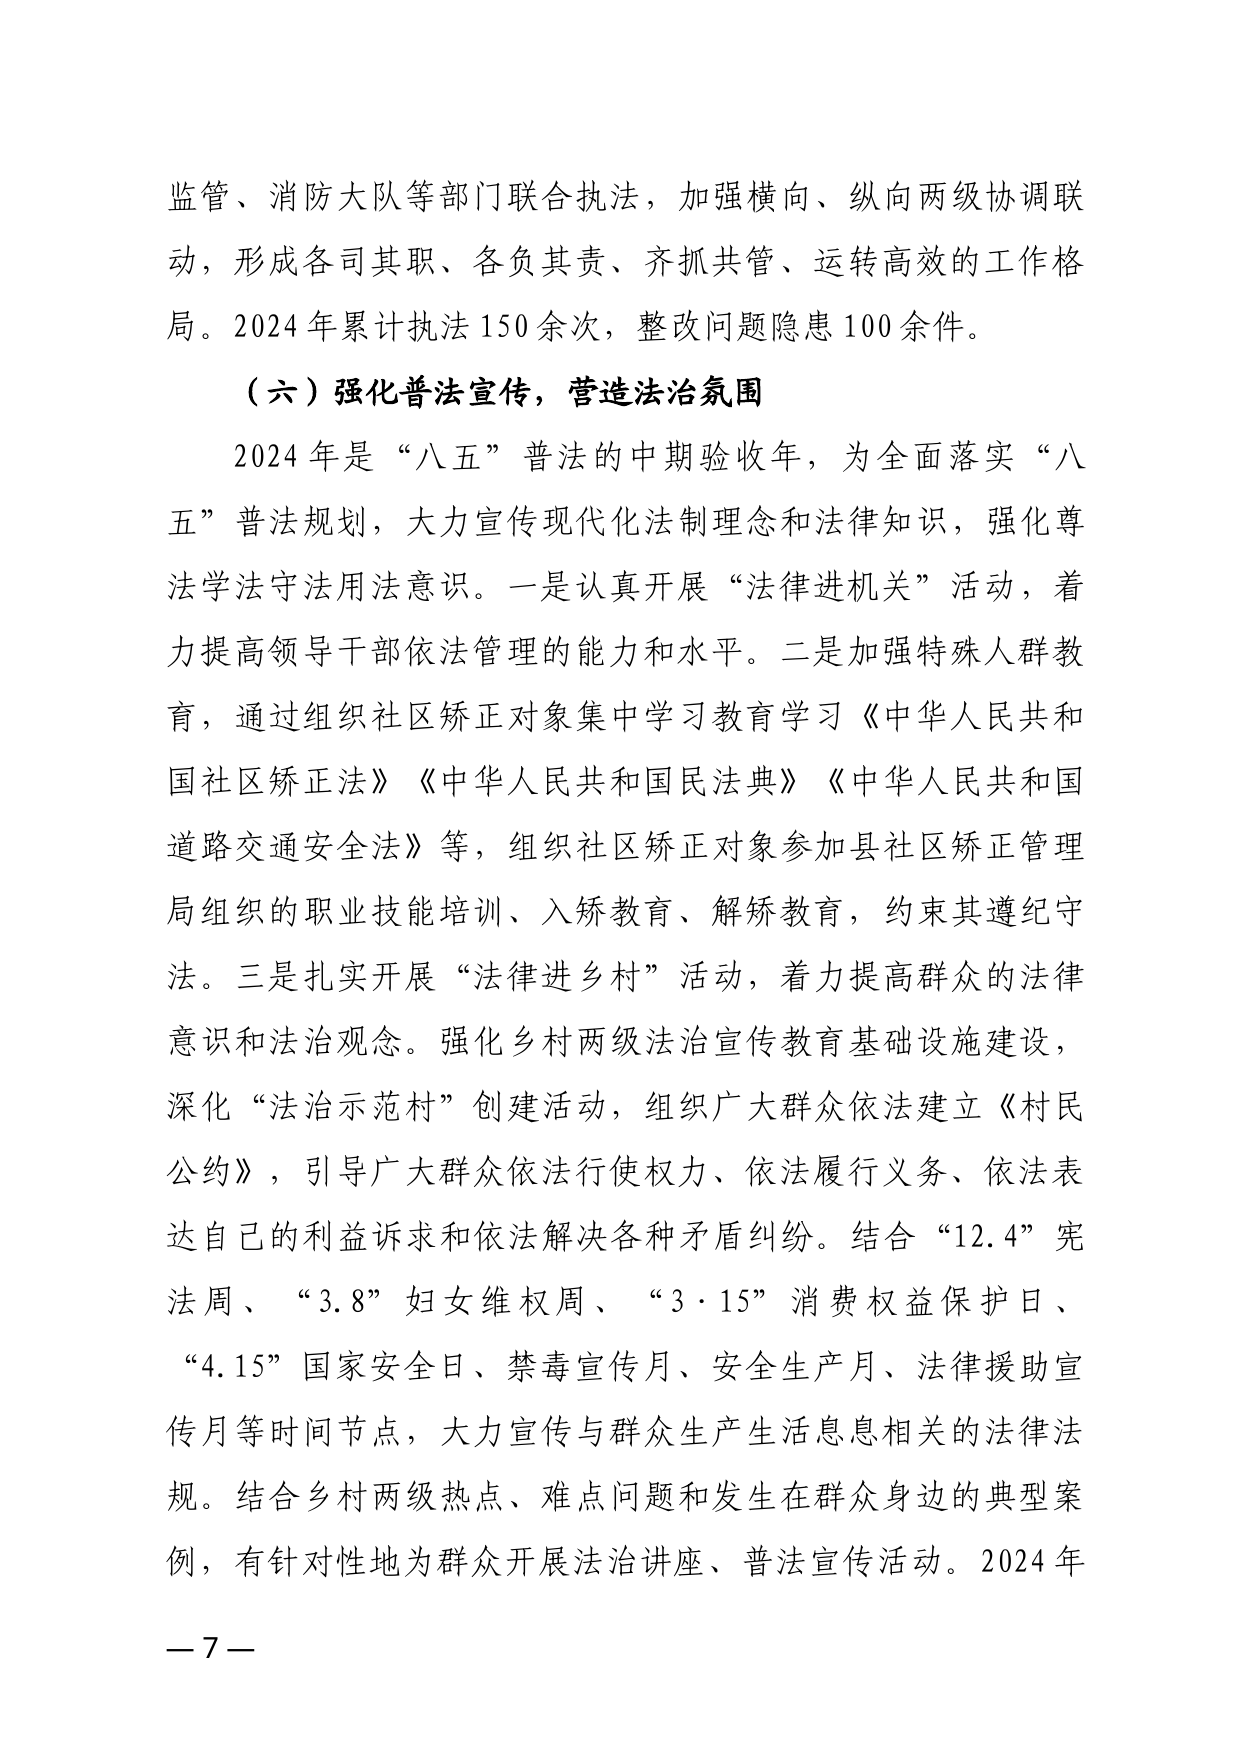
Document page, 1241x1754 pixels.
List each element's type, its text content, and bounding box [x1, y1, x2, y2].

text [165, 422, 1087, 1592]
text （六）强化普法宣传，营造法治氛围 [165, 357, 1087, 422]
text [165, 162, 1087, 357]
